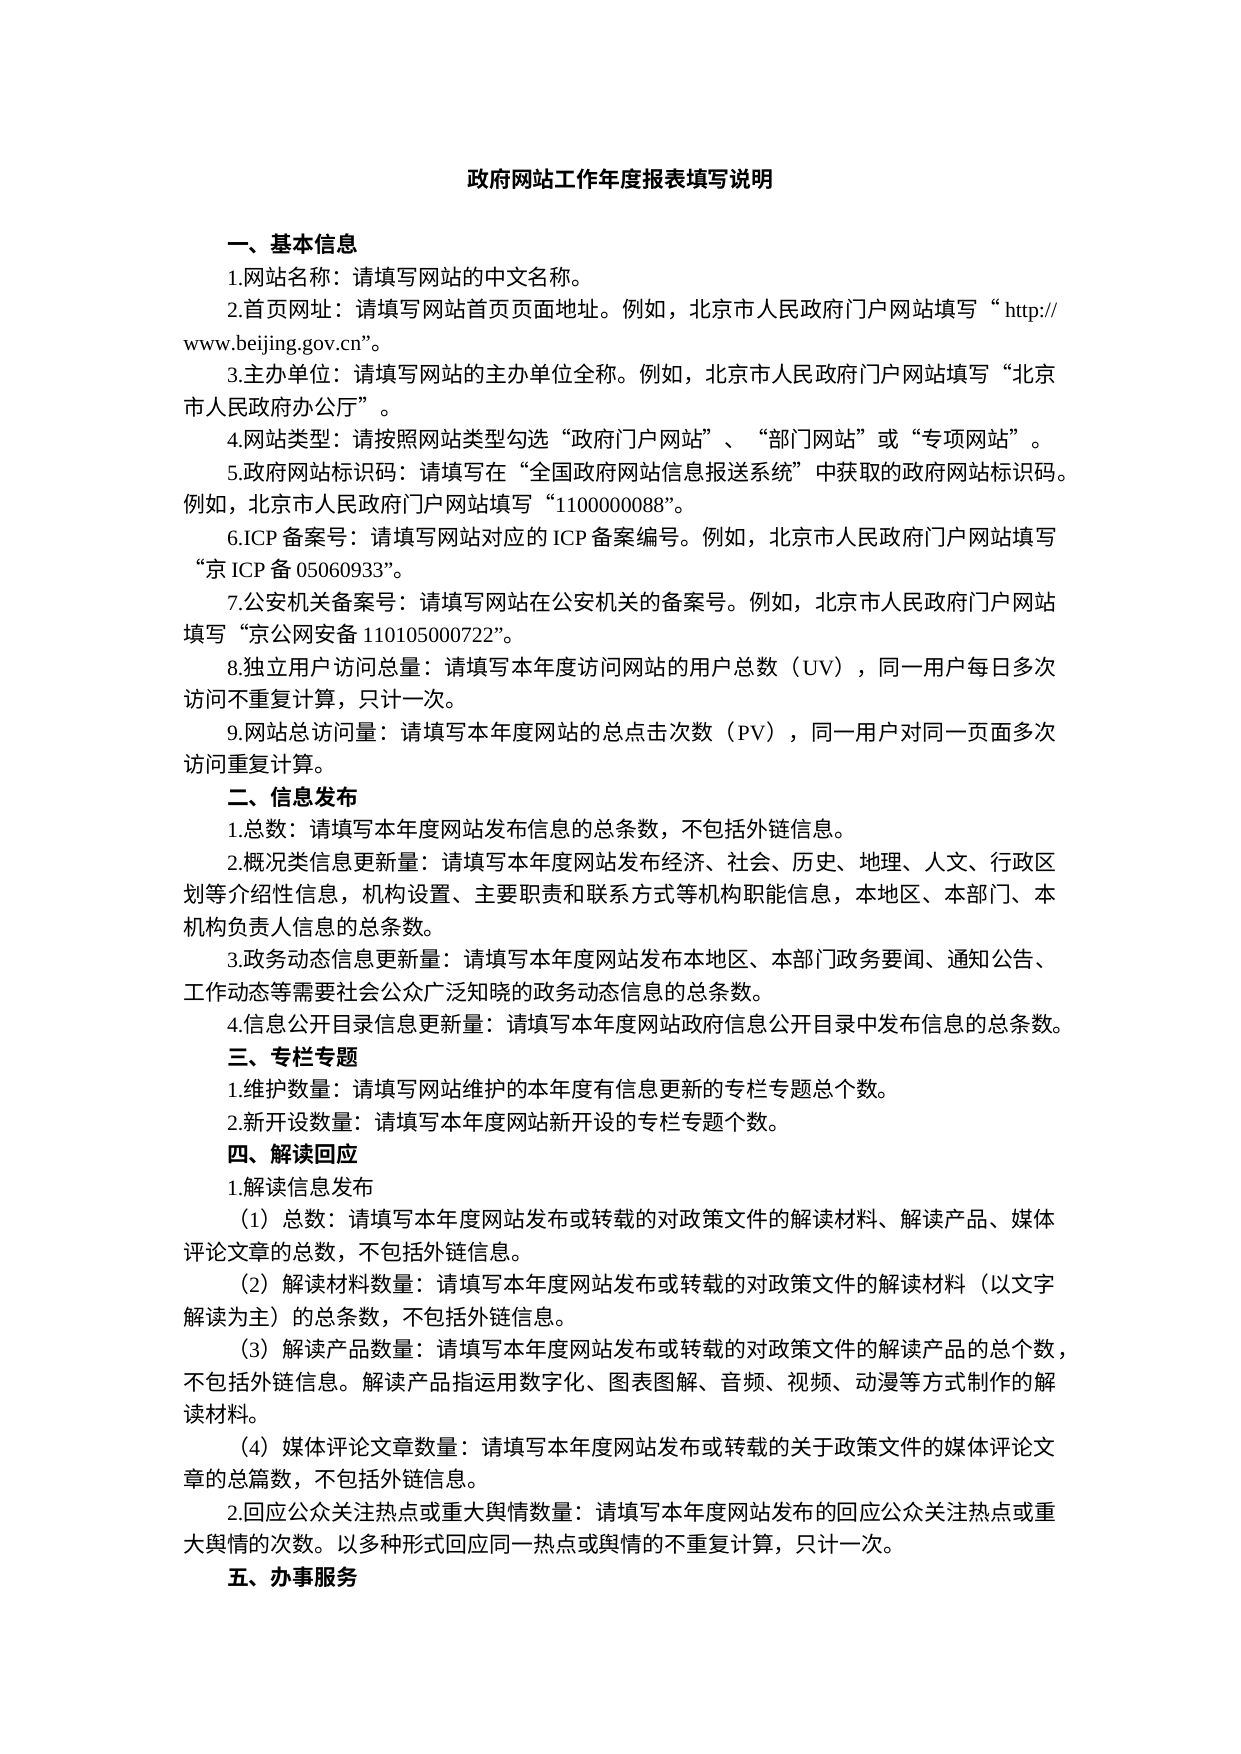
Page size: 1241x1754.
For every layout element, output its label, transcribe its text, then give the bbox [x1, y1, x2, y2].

text （3）解读产品数量：请填写本年度网站发布或转载的对政策文件的解读产品的总个数，不包括外链信息。解读产品指运用数字化、图表图解、音频、视频、动漫等方式制作的解读材料。 [183, 1397, 1057, 1429]
text 四、解读回应 [183, 1137, 1057, 1169]
text 3.主办单位：请填写网站的主办单位全称。例如，北京市人民政府门户网站填写“北京市人民政府办公厅”。 [183, 357, 1057, 422]
text 4.网站类型：请按照网站类型勾选“政府门户网站”、“部门网站”或“专项网站”。 [183, 422, 1057, 454]
text 二、信息发布 [183, 779, 1057, 812]
text （1）总数：请填写本年度网站发布或转载的对政策文件的解读材料、解读产品、媒体评论文章的总数，不包括外链信息。 [183, 1202, 1057, 1267]
text 3.政务动态信息更新量：请填写本年度网站发布本地区、本部门政务要闻、通知公告、工作动态等需要社会公众广泛知晓的政务动态信息的总条数。 [183, 942, 1057, 1007]
text （4）媒体评论文章数量：请填写本年度网站发布或转载的关于政策文件的媒体评论文章的总篇数，不包括外链信息。 [183, 1429, 1057, 1494]
text 5.政府网站标识码：请填写在“全国政府网站信息报送系统”中获取的政府网站标识码。例如，北京市人民政府门户网站填写“1100000088”。 [183, 454, 1057, 519]
text 4.信息公开目录信息更新量：请填写本年度网站政府信息公开目录中发布信息的总条数。 [183, 1007, 1057, 1039]
text 政府网站工作年度报表填写说明 [183, 162, 1057, 194]
text 2.概况类信息更新量：请填写本年度网站发布经济、社会、历史、地理、人文、行政区划等介绍性信息，机构设置、主要职责和联系方式等机构职能信息，本地区、本部门、本机构负责人信息的总条数。 [183, 844, 1057, 878]
text 2.回应公众关注热点或重大舆情数量：请填写本年度网站发布的回应公众关注热点或重大舆情的次数。以多种形式回应同一热点或舆情的不重复计算，只计一次。 [183, 1494, 1057, 1559]
text 1.总数：请填写本年度网站发布信息的总条数，不包括外链信息。 [183, 812, 1057, 844]
text 1.维护数量：请填写网站维护的本年度有信息更新的专栏专题总个数。 [183, 1072, 1057, 1104]
text 9.网站总访问量：请填写本年度网站的总点击次数（PV），同一用户对同一页面多次访问重复计算。 [183, 714, 1057, 779]
text 2.新开设数量：请填写本年度网站新开设的专栏专题个数。 [183, 1104, 1057, 1137]
text 一、基本信息 [183, 227, 1057, 259]
text （2）解读材料数量：请填写本年度网站发布或转载的对政策文件的解读材料（以文字解读为主）的总条数，不包括外链信息。 [183, 1267, 1057, 1332]
text （3）解读产品数量：请填写本年度网站发布或转载的对政策文件的解读产品的总个数，不包括外链信息。解读产品指运用数字化、图表图解、音频、视频、动漫等方式制作的解读材料。 [183, 1332, 1057, 1365]
text 6.ICP备案号：请填写网站对应的ICP备案编号。例如，北京市人民政府门户网站填写“京ICP备05060933”。 [183, 519, 1057, 584]
text 8.独立用户访问总量：请填写本年度访问网站的用户总数（UV），同一用户每日多次访问不重复计算，只计一次。 [183, 649, 1057, 714]
text 五、办事服务 [183, 1559, 1057, 1592]
text 1.解读信息发布 [183, 1169, 1057, 1202]
text 2.首页网址：请填写网站首页页面地址。例如，北京市人民政府门户网站填写“http://www.beijing.gov.cn”。 [183, 292, 1057, 357]
text 2.概况类信息更新量：请填写本年度网站发布经济、社会、历史、地理、人文、行政区划等介绍性信息，机构设置、主要职责和联系方式等机构职能信息，本地区、本部门、本机构负责人信息的总条数。 [183, 909, 1057, 942]
text 7.公安机关备案号：请填写网站在公安机关的备案号。例如，北京市人民政府门户网站填写“京公网安备110105000722”。 [183, 584, 1057, 649]
text 三、专栏专题 [183, 1039, 1057, 1072]
text 1.网站名称：请填写网站的中文名称。 [183, 259, 1057, 292]
